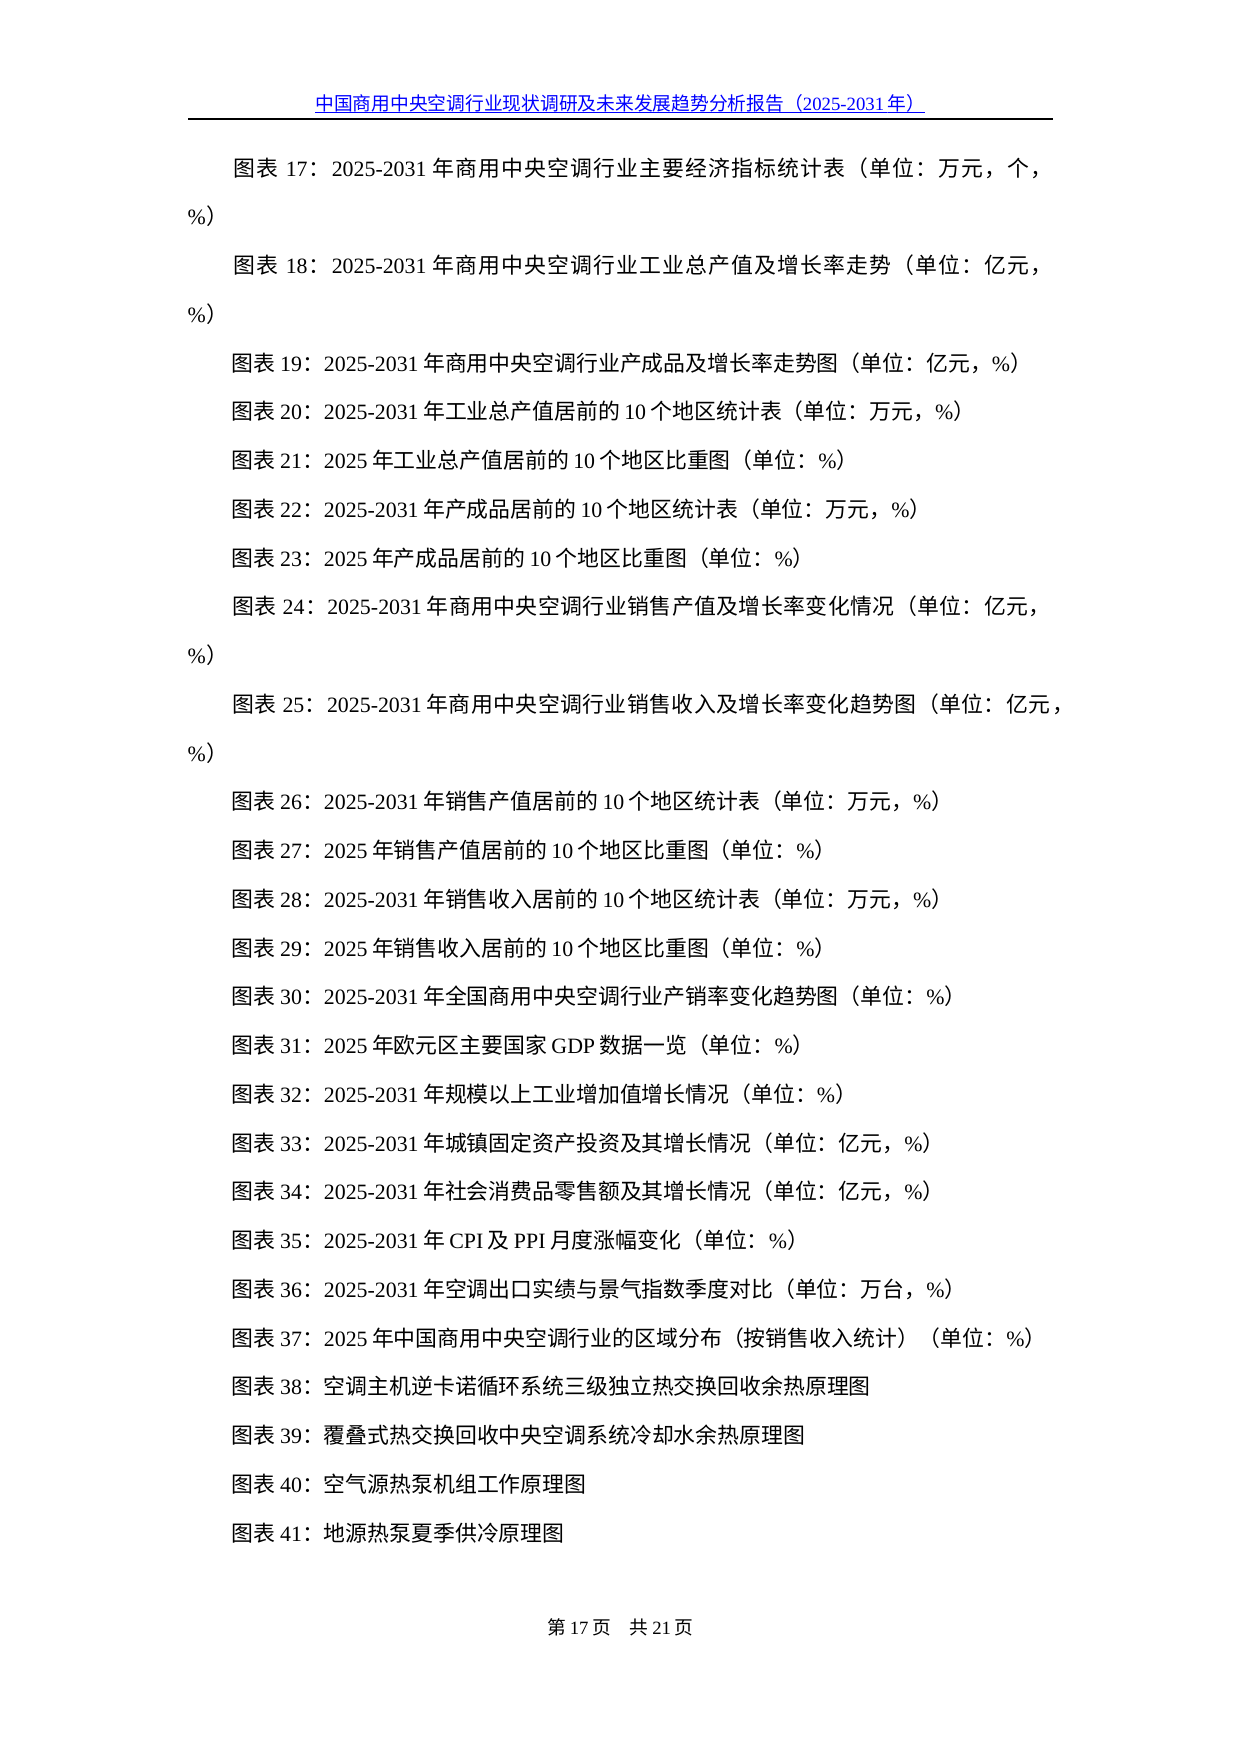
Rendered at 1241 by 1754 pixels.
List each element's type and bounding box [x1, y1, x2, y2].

text [187, 150, 1053, 1548]
